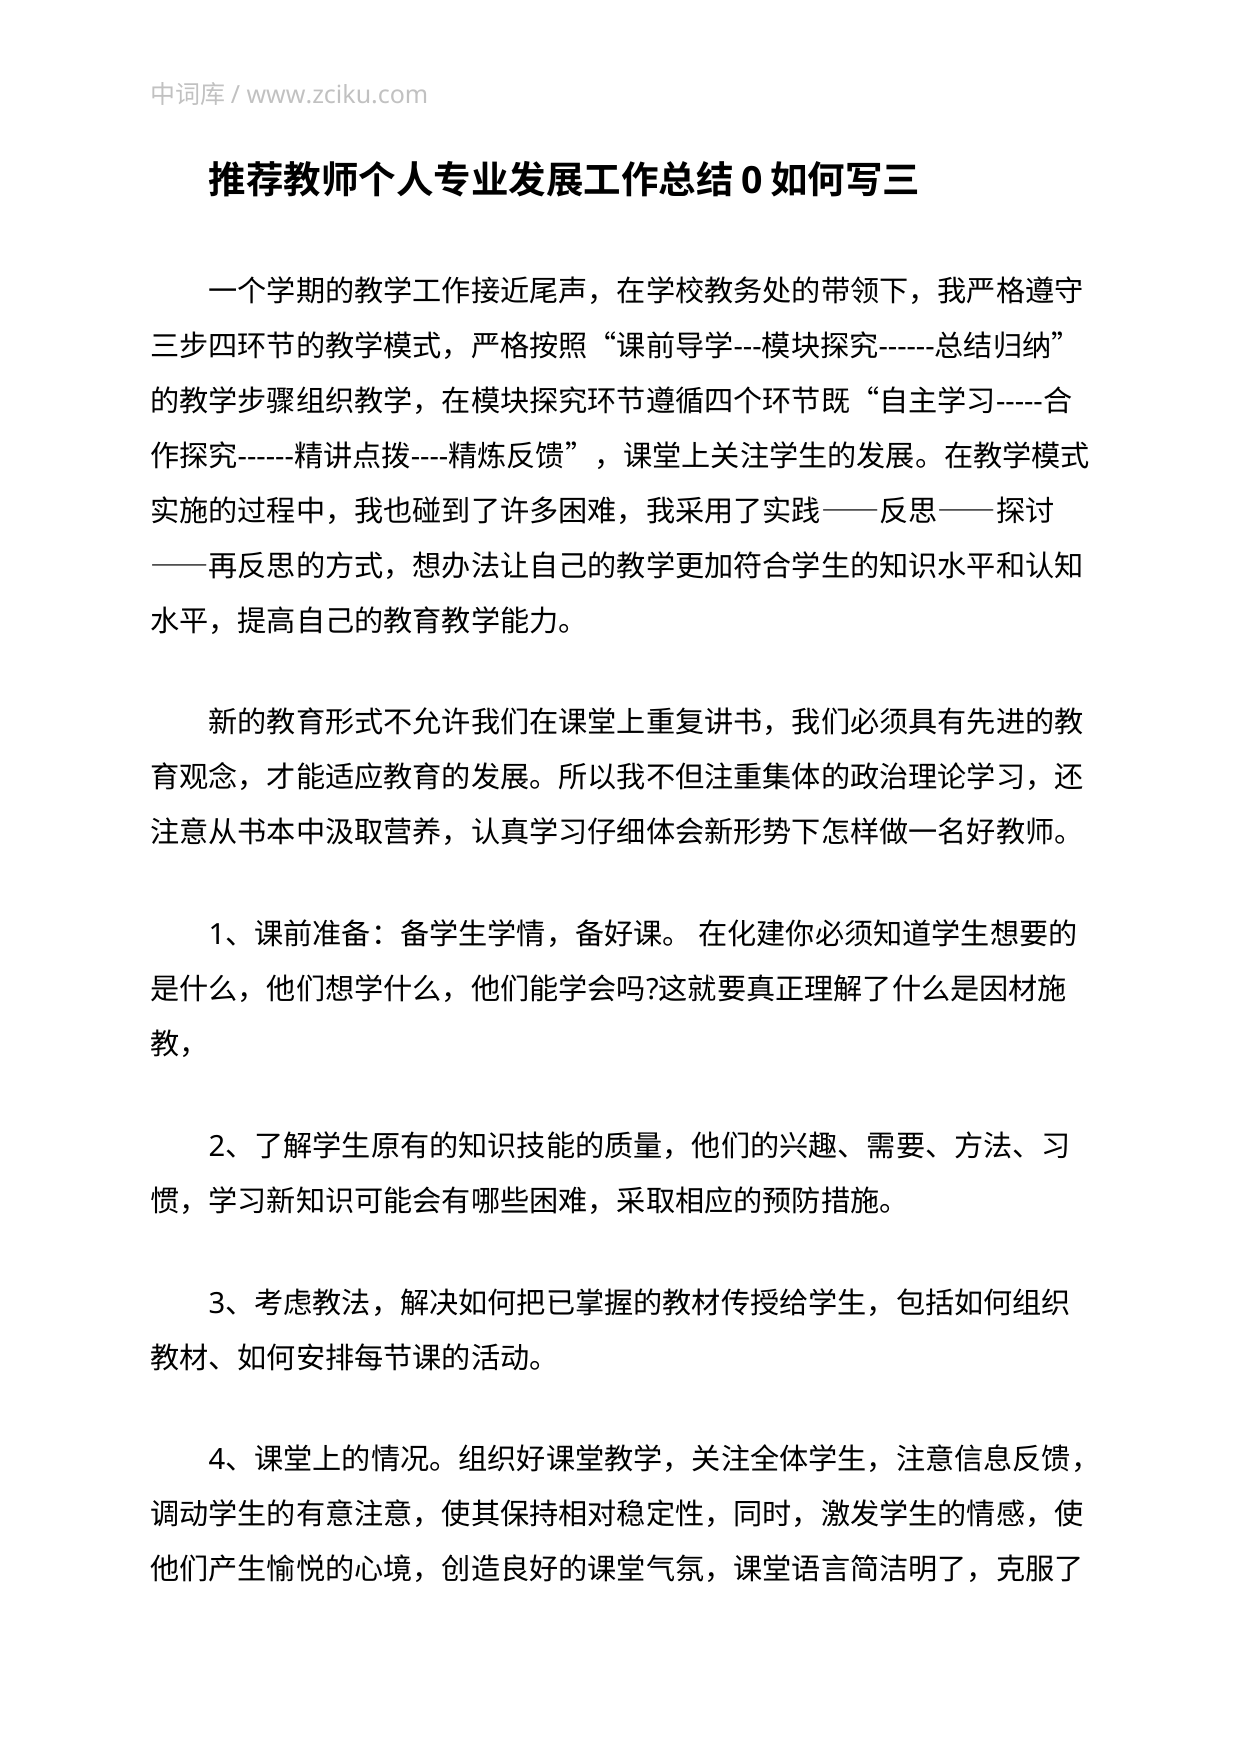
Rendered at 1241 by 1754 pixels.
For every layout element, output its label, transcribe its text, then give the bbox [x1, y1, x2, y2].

text 2、了解学生原有的知识技能的质量，他们的兴趣、需要、方法、习惯，学习新知识可能会有哪些困难，采取相应的预防措施。 [150, 1122, 1090, 1220]
text 推荐教师个人专业发展工作总结0如何写三 [150, 150, 1090, 204]
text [150, 1436, 1090, 1588]
text 1、课前准备：备学生学情，备好课。 在化建你必须知道学生想要的是什么，他们想学什么，他们能学会吗?这就要真正理解了什么是因材施教， [150, 911, 1090, 1063]
text 3、考虑教法，解决如何把已掌握的教材传授给学生，包括如何组织教材、如何安排每节课的活动。 [150, 1279, 1090, 1376]
text 新的教育形式不允许我们在课堂上重复讲书，我们必须具有先进的教育观念，才能适应教育的发展。所以我不但注重集体的政治理论学习，还注意从书本中汲取营养，认真学习仔细体会新形势下怎样做一名好教师。 [150, 699, 1090, 851]
text 一个学期的教学工作接近尾声，在学校教务处的带领下，我严格遵守三步四环节的教学模式，严格按照“课前导学---模块探究------总结归纳”的教学步骤组织教学，在模块探究环节遵循四个环节既“自主学习-----合作探究------精讲点拨----精炼反馈”，课堂上关注学生的发展。在教学模式实施的过程中，我也碰到了许多困难，我采用了实践——反思——探讨——再反思的方式，想办法让自己的教学更加符合学生的知识水平和认知水平，提高自己的教育教学能力。 [150, 268, 1090, 639]
